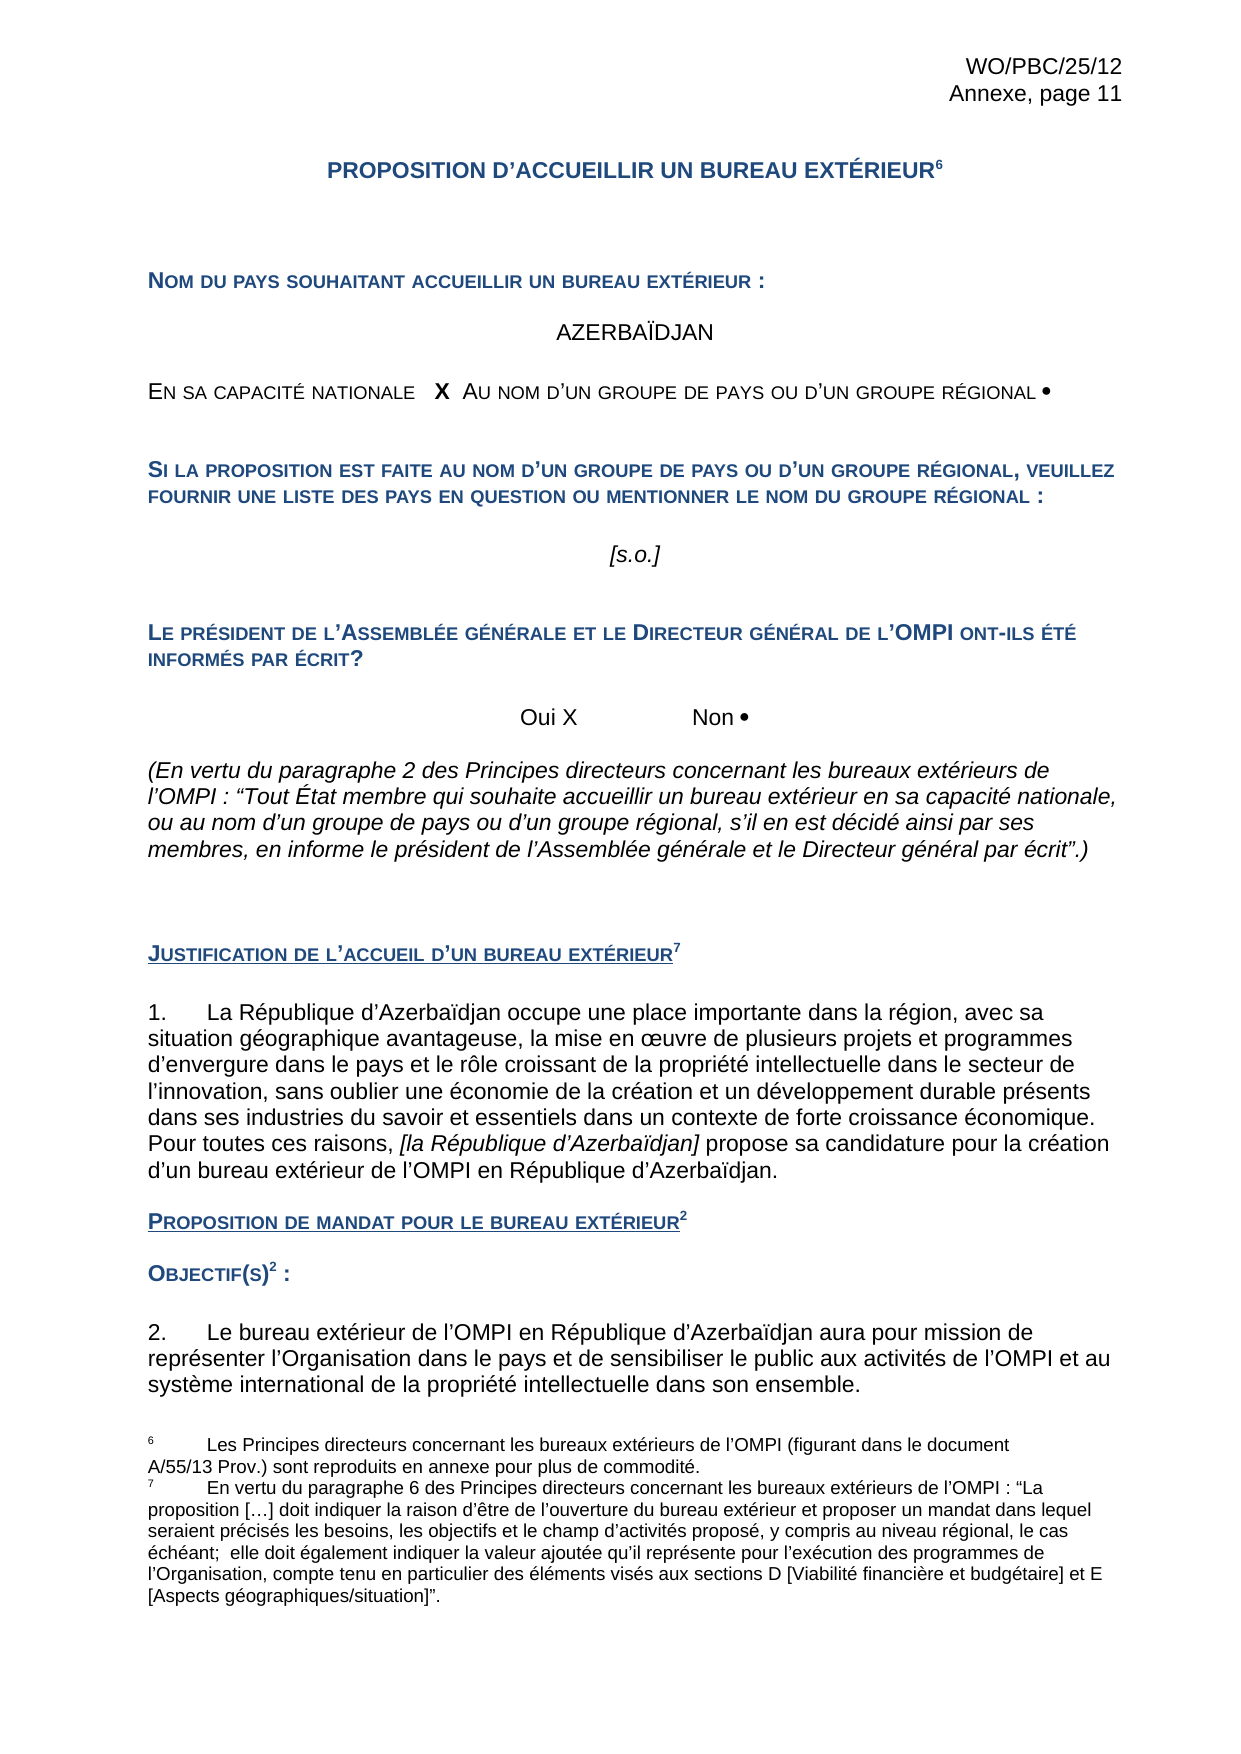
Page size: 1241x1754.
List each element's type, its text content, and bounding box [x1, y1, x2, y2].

subtitle Proposition de mandat pour le bureau extérieur2 [148, 1208, 1122, 1234]
subtitle Justification de l’accueil d’un bureau extérieur [148, 940, 1122, 966]
subtitle PROPOSITION D’ACCUEILLIR UN BUREAU EXTÉRIEUR [148, 157, 1122, 183]
text (En vertu du paragraphe 2 des Principes directeurs concernant les bureaux extérieurs de l’OMPI : “Tout État membre qui souhaite accueillir un bureau extérieur en sa capacité nationale, ou au nom d’un groupe de pays ou d’un groupe régional, s’il en est décidé ainsi par ses membres, en informe le président de l’Assemblée générale et le Directeur général par écrit”.) [148, 757, 1122, 862]
subtitle Le président de l’Assemblée générale et le Directeur général de l’OMPI ont-ils été informés par écrit? [148, 618, 1122, 671]
subtitle Si la proposition est faite au nom d’un groupe de pays ou d’un groupe régional, veuillez fournir une liste des pays en question ou mentionner le nom du groupe régional : [148, 456, 1122, 508]
text Oui X Non [148, 704, 1122, 730]
subtitle Azerbaïdjan [148, 319, 1122, 345]
text En sa capacité nationale X Au nom d’un groupe de pays ou d’un groupe régional [148, 378, 1122, 404]
subtitle Objectif(s)2 : [148, 1259, 1122, 1286]
list La République d’Azerbaïdjan occupe une place importante dans la région, avec sa situation géographique avantageuse, la mise en œuvre de plusieurs projets et programmes d’envergure dans le pays et le rôle croissant de la propriété intellectuelle dans le secteur de l’innovation, sans oublier une économie de la création et un développement durable présents dans ses industries du savoir et essentiels dans un contexte de forte croissance économique. Pour toutes ces raisons, [la République d’Azerbaïdjan] propose sa candidature pour la création d’un bureau extérieur de l’OMPI en République d’Azerbaïdjan. [148, 999, 1122, 1183]
subtitle Nom du pays souhaitant accueillir un bureau extérieur : [148, 267, 1122, 294]
text Le bureau extérieur de l’OMPI en République d’Azerbaïdjan aura pour mission de représenter l’Organisation dans le pays et de sensibiliser le public aux activités de l’OMPI et au système international de la propriété intellectuelle dans son ensemble. [148, 1318, 1122, 1397]
text [s.o.] [148, 541, 1122, 567]
